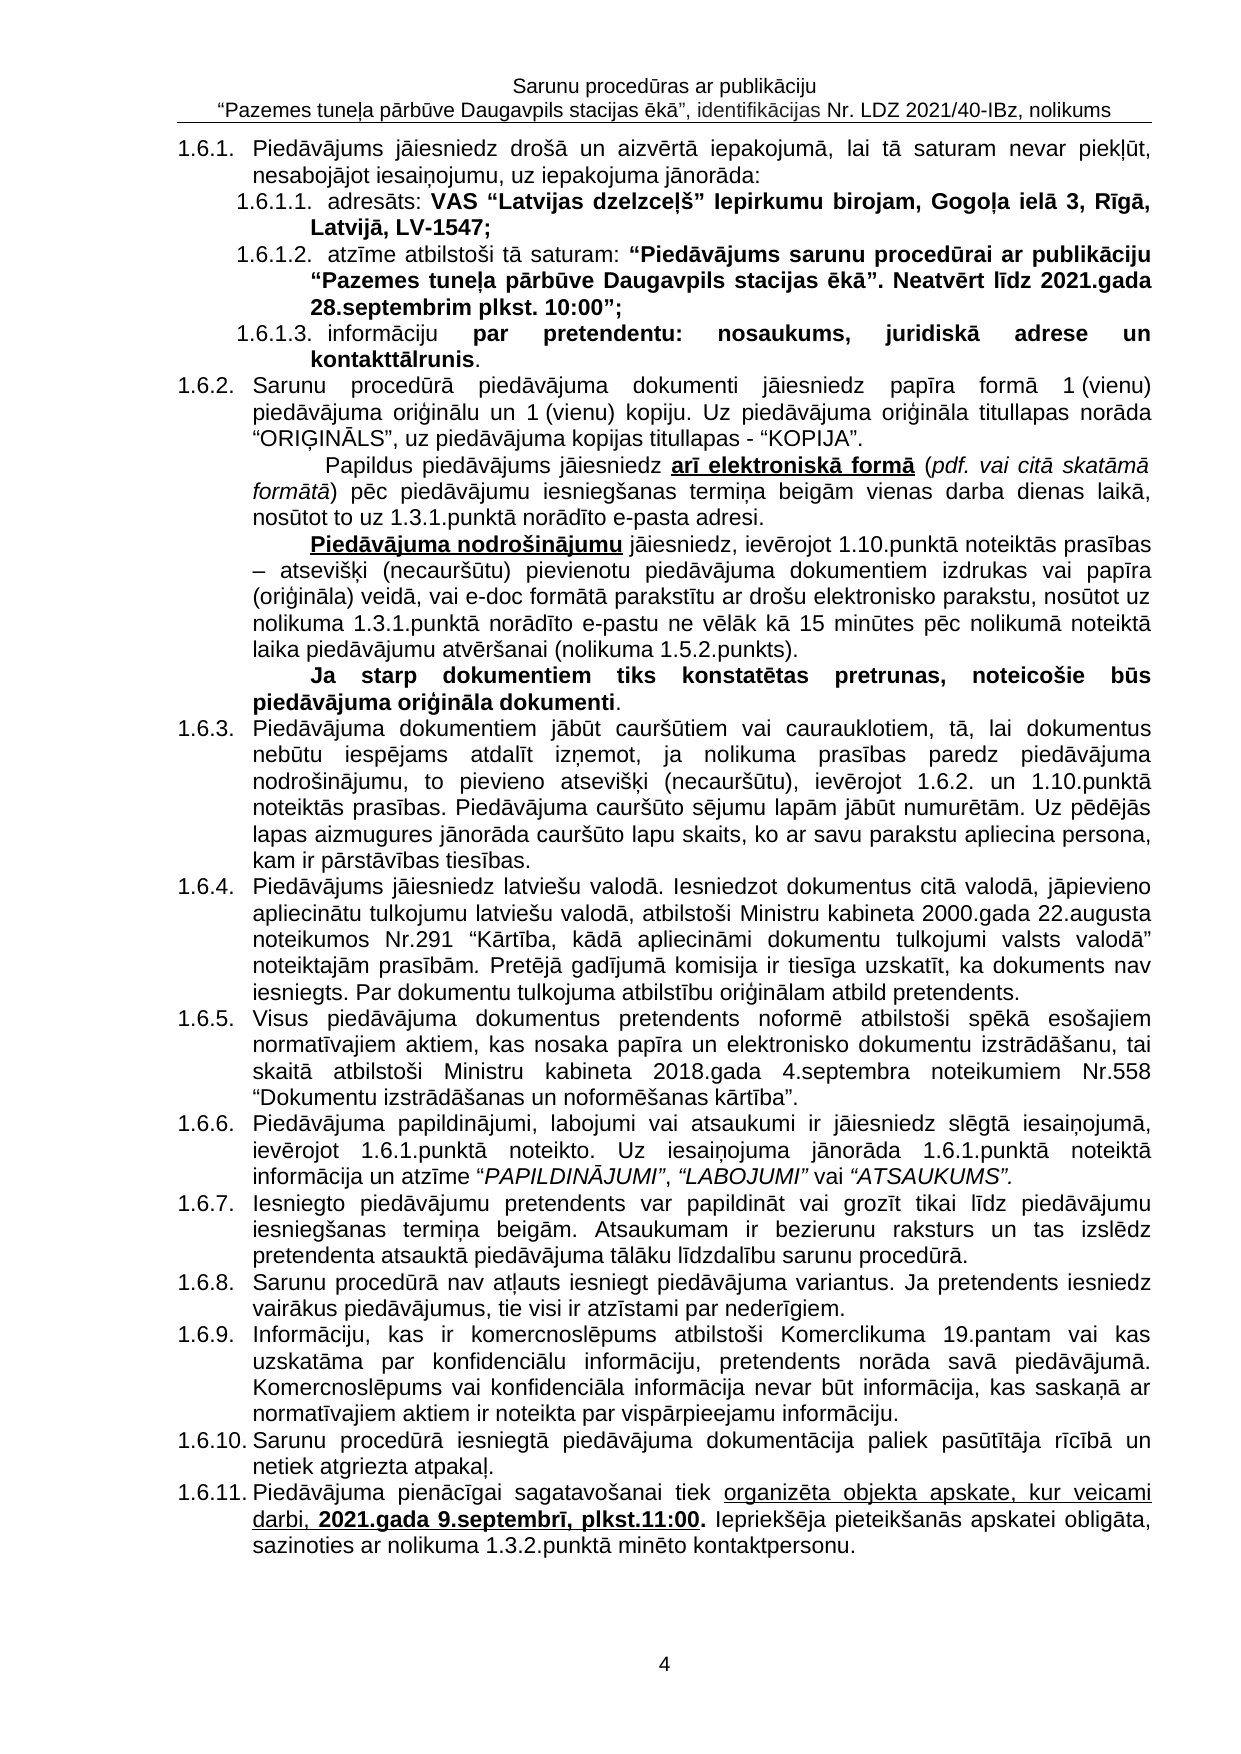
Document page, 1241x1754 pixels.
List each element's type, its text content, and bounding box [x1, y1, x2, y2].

list Ja starp dokumentiem tiks konstatētas pretrunas, noteicošie būs piedāvājuma oriģināla dokumenti. [252, 662, 1152, 715]
list Piedāvājums jāiesniedz drošā un aizvērtā iepakojumā, lai tā saturam nevar piekļūt, nesabojājot iesaiņojumu, uz iepakojuma jānorāda: [177, 135, 1152, 188]
list Piedāvājuma dokumentiem jābūt cauršūtiem vai caurauklotiem, tā, lai dokumentus nebūtu iespējams atdalīt izņemot, ja nolikuma prasības paredz piedāvājuma nodrošinājumu, to pievieno atsevišķi (necauršūtu), ievērojot 1.6.2. un 1.10.punktā noteiktās prasības. Piedāvājuma cauršūto sējumu lapām jābūt numurētām. Uz pēdējās lapas aizmugures jānorāda cauršūto lapu skaits, ko ar savu parakstu apliecina persona, kam ir pārstāvības tiesības. [177, 715, 1152, 873]
list Piedāvājums jāiesniedz latviešu valodā. Iesniedzot dokumentus citā valodā, jāpievieno apliecinātu tulkojumu latviešu valodā, atbilstoši Ministru kabineta 2000.gada 22.augusta noteikumos Nr.291 “Kārtība, kādā apliecināmi dokumentu tulkojumi valsts valodā” noteiktajām prasībām. Pretējā gadījumā komisija ir tiesīga uzskatīt, ka dokuments nav iesniegts. Par dokumentu tulkojuma atbilstību oriģinālam atbild pretendents. [177, 873, 1152, 1005]
list Sarunu procedūrā piedāvājuma dokumenti jāiesniedz papīra formā 1 (vienu) piedāvājuma oriģinālu un 1 (vienu) kopiju. Uz piedāvājuma oriģināla titullapas norāda “ORIĢINĀLS”, uz piedāvājuma kopijas titullapas - “KOPIJA”. [177, 372, 1152, 452]
list Visus piedāvājuma dokumentus pretendents noformē atbilstoši spēkā esošajiem normatīvajiem aktiem, kas nosaka papīra un elektronisko dokumentu izstrādāšanu, tai skaitā atbilstoši Ministru kabineta 2018.gada 4.septembra noteikumiem Nr.558 “Dokumentu izstrādāšanas un noformēšanas kārtība”. [177, 1005, 1152, 1110]
list Iesniegto piedāvājumu pretendents var papildināt vai grozīt tikai līdz piedāvājumu iesniegšanas termiņa beigām. Atsaukumam ir bezierunu raksturs un tas izslēdz pretendenta atsauktā piedāvājuma tālāku līdzdalību sarunu procedūrā. [177, 1189, 1152, 1268]
list Piedāvājuma papildinājumi, labojumi vai atsaukumi ir jāiesniedz slēgtā iesaiņojumā, ievērojot 1.6.1.punktā noteikto. Uz iesaiņojuma jānorāda 1.6.1.punktā noteiktā informācija un atzīme “PAPILDINĀJUMI”, “LABOJUMI” vai “ATSAUKUMS”. [177, 1110, 1152, 1189]
list Piedāvājuma pienācīgai sagatavošanai tiek organizēta objekta apskate, kur veicami darbi, 2021.gada 9.septembrī, plkst.11:00. Iepriekšēja pieteikšanās apskatei obligāta, sazinoties ar nolikuma 1.3.2.punktā minēto kontaktpersonu. [177, 1479, 1152, 1558]
list Sarunu procedūrā nav atļauts iesniegt piedāvājuma variantus. Ja pretendents iesniedz vairākus piedāvājumus, tie visi ir atzīstami par nederīgiem. [177, 1268, 1152, 1321]
list adresāts: VAS “Latvijas dzelzceļš” Iepirkumu birojam, Gogoļa ielā 3, Rīgā, Latvijā, LV-1547; [236, 188, 1152, 241]
list Sarunu procedūrā iesniegtā piedāvājuma dokumentācija paliek pasūtītāja rīcībā un netiek atgriezta atpakaļ. [177, 1427, 1152, 1479]
list Informāciju, kas ir komercnoslēpums atbilstoši Komerclikuma 19.pantam vai kas uzskatāma par konfidenciālu informāciju, pretendents norāda savā piedāvājumā. Komercnoslēpums vai konfidenciāla informācija nevar būt informācija, kas saskaņā ar normatīvajiem aktiem ir noteikta par vispārpieejamu informāciju. [177, 1321, 1152, 1427]
list atzīme atbilstoši tā saturam: “Piedāvājums sarunu procedūrai ar publikāciju “Pazemes tuneļa pārbūve Daugavpils stacijas ēkā”. Neatvērt līdz 2021.gada 28.septembrim plkst. 10:00”; [236, 241, 1152, 320]
list Piedāvājuma nodrošinājumu jāiesniedz, ievērojot 1.10.punktā noteiktās prasības – atsevišķi (necauršūtu) pievienotu piedāvājuma dokumentiem izdrukas vai papīra (oriģināla) veidā, vai e-doc formātā parakstītu ar drošu elektronisko parakstu, nosūtot uz nolikuma 1.3.1.punktā norādīto e-pastu ne vēlāk kā 15 minūtes pēc nolikumā noteiktā laika piedāvājumu atvēršanai (nolikuma 1.5.2.punkts). [252, 531, 1152, 662]
list Papildus piedāvājums jāiesniedz arī elektroniskā formā (pdf. vai citā skatāmā formātā) pēc piedāvājumu iesniegšanas termiņa beigām vienas darba dienas laikā, nosūtot to uz 1.3.1.punktā norādīto e-pasta adresi. [252, 452, 1152, 531]
list informāciju par pretendentu: nosaukums, juridiskā adrese un kontakttālrunis. [236, 320, 1152, 372]
